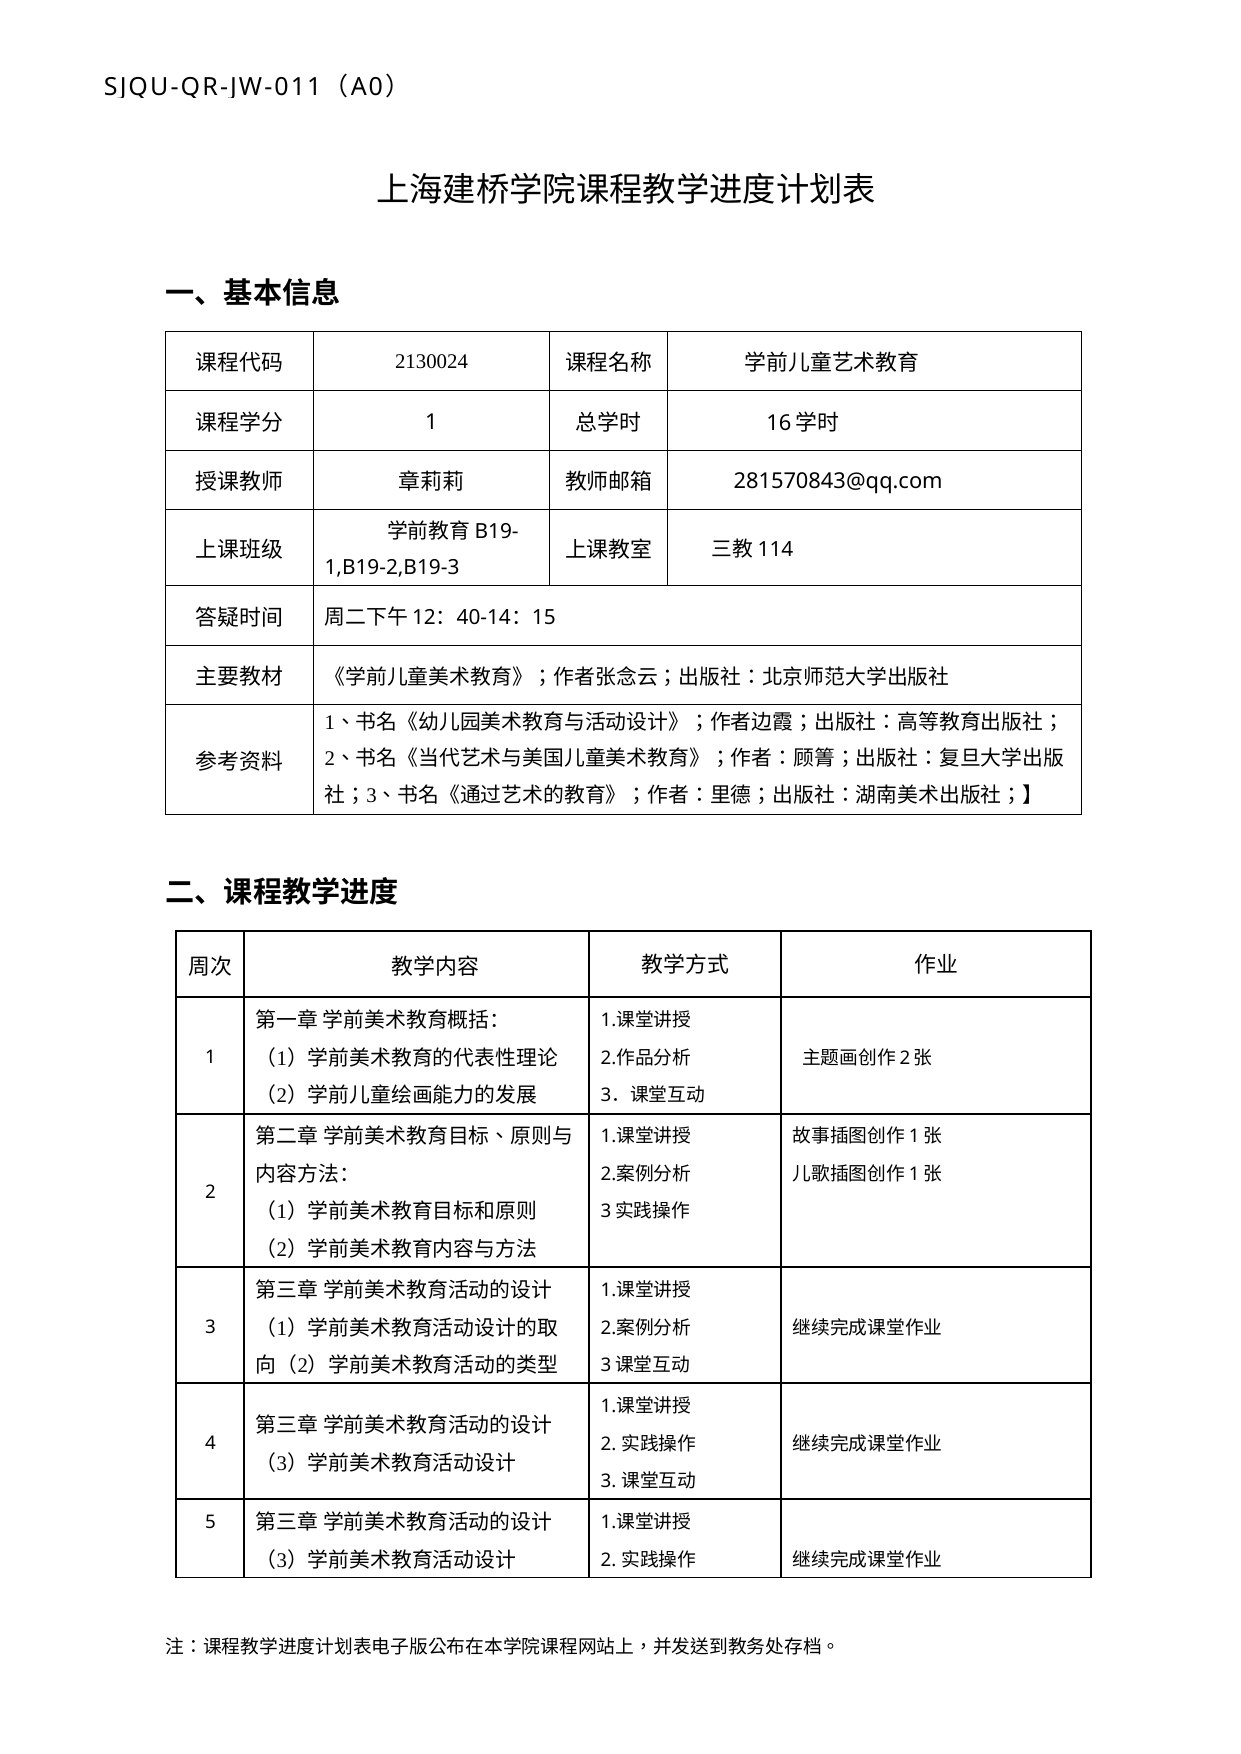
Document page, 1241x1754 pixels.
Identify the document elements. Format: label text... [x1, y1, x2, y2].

table_header 作业 [782, 932, 1090, 996]
table_cell 三教114 [668, 510, 1081, 585]
text 上海建桥学院课程教学进度计划表 [165, 163, 1087, 211]
table_cell 第一章 学前美术教育概括： （1）学前美术教育的代表性理论 （2）学前儿童绘画能力的发展 [245, 998, 588, 1112]
table_cell 主题画创作2张 [782, 998, 1090, 1112]
table_cell 教师邮箱 [550, 451, 667, 509]
table_cell 授课教师 [166, 451, 313, 509]
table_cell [590, 1500, 780, 1577]
table_cell 参考资料 [166, 705, 313, 814]
table_cell 4 [177, 1384, 243, 1498]
table_cell 1 [177, 998, 243, 1112]
table_cell 继续完成课堂作业 [782, 1384, 1090, 1498]
table_cell 5 [177, 1500, 243, 1577]
table_header 教学方式 [590, 932, 780, 996]
table_cell 总学时 [550, 391, 667, 450]
table_cell 继续完成课堂作业 [782, 1268, 1090, 1382]
table_cell 学前教育B19-1,B19-2,B19-3 [314, 510, 549, 585]
table_cell 1 [314, 391, 549, 450]
table_header 学前儿童艺术教育 [668, 332, 1081, 390]
table_cell 281570843@qq.com [668, 451, 1081, 509]
table_cell 1、书名《幼儿园美术教育与活动设计》；作者边霞；出版社：高等教育出版社； 2、书名《当代艺术与美国儿童美术教育》；作者：顾箐；出版社：复旦大学出版社；3、书名《通过艺术的教育》；作者：里德；出版社：湖南美术出版社；】 [314, 705, 1081, 814]
table_cell 第二章 学前美术教育目标、原则与内容方法： （1）学前美术教育目标和原则 （2）学前美术教育内容与方法 [245, 1115, 588, 1266]
table_cell 3 [177, 1268, 243, 1382]
table_cell 1.课堂讲授 2.案例分析 3实践操作 [590, 1115, 780, 1266]
table_header 2130024 [314, 332, 549, 390]
table_cell 《学前儿童美术教育》；作者张念云；出版社：北京师范大学出版社 [314, 646, 1081, 704]
table_cell 2 [177, 1115, 243, 1266]
text 二、课程教学进度 [165, 869, 1087, 911]
table_cell 周二下午12：40-14：15 [314, 586, 1081, 645]
table_cell 上课班级 [166, 510, 313, 585]
table_cell 继续完成课堂作业 [782, 1500, 1090, 1577]
table_cell 16学时 [668, 391, 1081, 450]
table_cell 答疑时间 [166, 586, 313, 645]
table_cell 故事插图创作1张 儿歌插图创作1张 [782, 1115, 1090, 1266]
table_cell 1.课堂讲授 2.案例分析 3课堂互动 [590, 1268, 780, 1382]
table_cell 1.课堂讲授 2. 实践操作 3. 课堂互动 [590, 1384, 780, 1498]
table_cell 第三章 学前美术教育活动的设计 （1）学前美术教育活动设计的取向（2）学前美术教育活动的类型 [245, 1268, 588, 1382]
table_header 周次 [177, 932, 243, 996]
table_cell 课程学分 [166, 391, 313, 450]
table_header 课程代码 [166, 332, 313, 390]
table_cell 1.课堂讲授 2.作品分析 3．课堂互动 [590, 998, 780, 1112]
table_cell 第三章 学前美术教育活动的设计 （3）学前美术教育活动设计 [245, 1384, 588, 1498]
table_cell 主要教材 [166, 646, 313, 704]
table_cell 上课教室 [550, 510, 667, 585]
text 一、基本信息 [165, 270, 1087, 312]
table_header 课程名称 [550, 332, 667, 390]
table_header 教学内容 [245, 932, 588, 996]
table_cell 章莉莉 [314, 451, 549, 509]
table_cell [245, 1500, 588, 1577]
